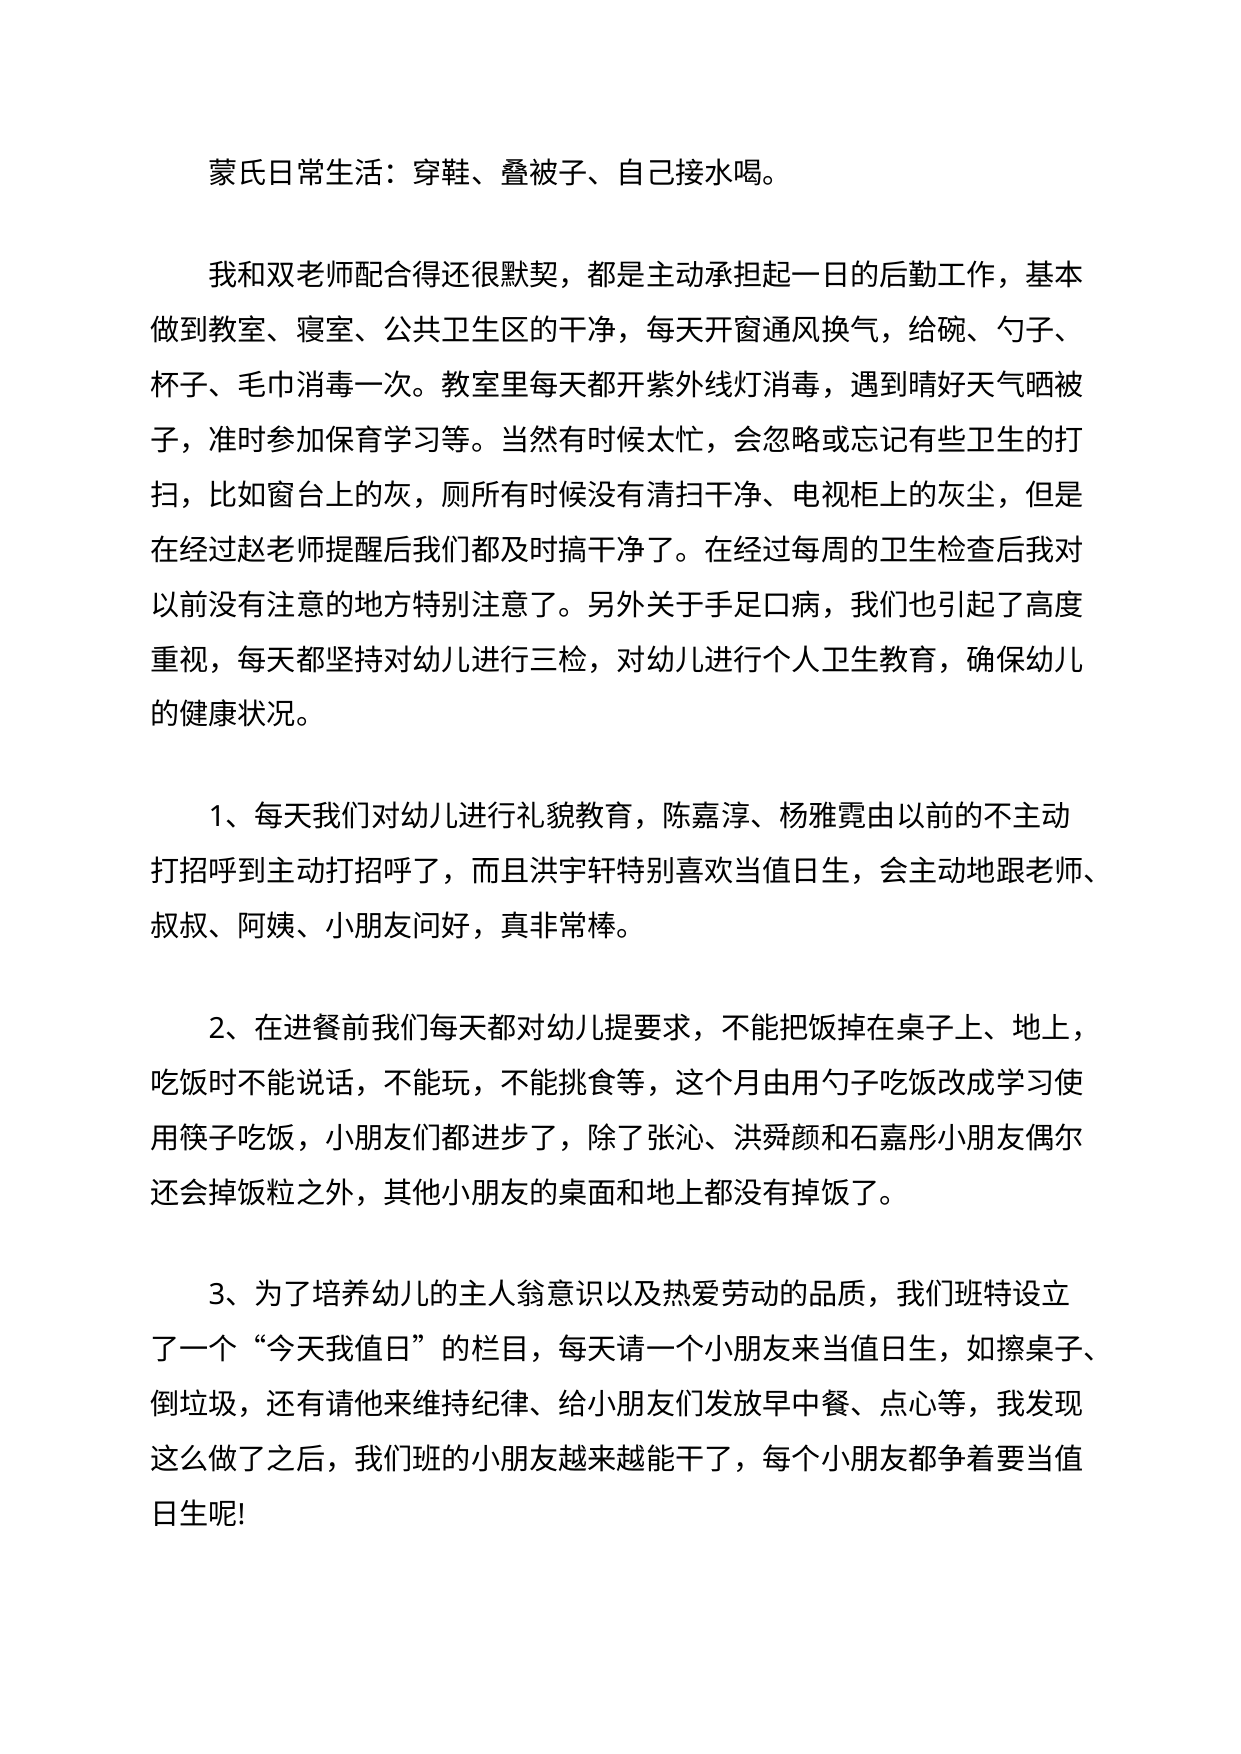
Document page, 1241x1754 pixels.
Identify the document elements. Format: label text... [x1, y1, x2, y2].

text 2、在进餐前我们每天都对幼儿提要求，不能把饭掉在桌子上、地上，吃饭时不能说话，不能玩，不能挑食等，这个月由用勺子吃饭改成学习使用筷子吃饭，小朋友们都进步了，除了张沁、洪舜颜和石嘉彤小朋友偶尔还会掉饭粒之外，其他小朋友的桌面和地上都没有掉饭了。 [150, 1004, 1090, 1211]
text 蒙氏日常生活：穿鞋、叠被子、自己接水喝。 [150, 150, 1090, 192]
text 我和双老师配合得还很默契，都是主动承担起一日的后勤工作，基本做到教室、寝室、公共卫生区的干净，每天开窗通风换气，给碗、勺子、杯子、毛巾消毒一次。教室里每天都开紫外线灯消毒，遇到晴好天气晒被子，准时参加保育学习等。当然有时候太忙，会忽略或忘记有些卫生的打扫，比如窗台上的灰，厕所有时候没有清扫干净、电视柜上的灰尘，但是在经过赵老师提醒后我们都及时搞干净了。在经过每周的卫生检查后我对以前没有注意的地方特别注意了。另外关于手足口病，我们也引起了高度重视，每天都坚持对幼儿进行三检，对幼儿进行个人卫生教育，确保幼儿的健康状况。 [150, 252, 1090, 733]
text 3、为了培养幼儿的主人翁意识以及热爱劳动的品质，我们班特设立了一个“今天我值日”的栏目，每天请一个小朋友来当值日生，如擦桌子、倒垃圾，还有请他来维持纪律、给小朋友们发放早中餐、点心等，我发现这么做了之后，我们班的小朋友越来越能干了，每个小朋友都争着要当值日生呢! [150, 1271, 1090, 1533]
text 1、每天我们对幼儿进行礼貌教育，陈嘉淳、杨雅霓由以前的不主动打招呼到主动打招呼了，而且洪宇轩特别喜欢当值日生，会主动地跟老师、叔叔、阿姨、小朋友问好，真非常棒。 [150, 793, 1090, 945]
